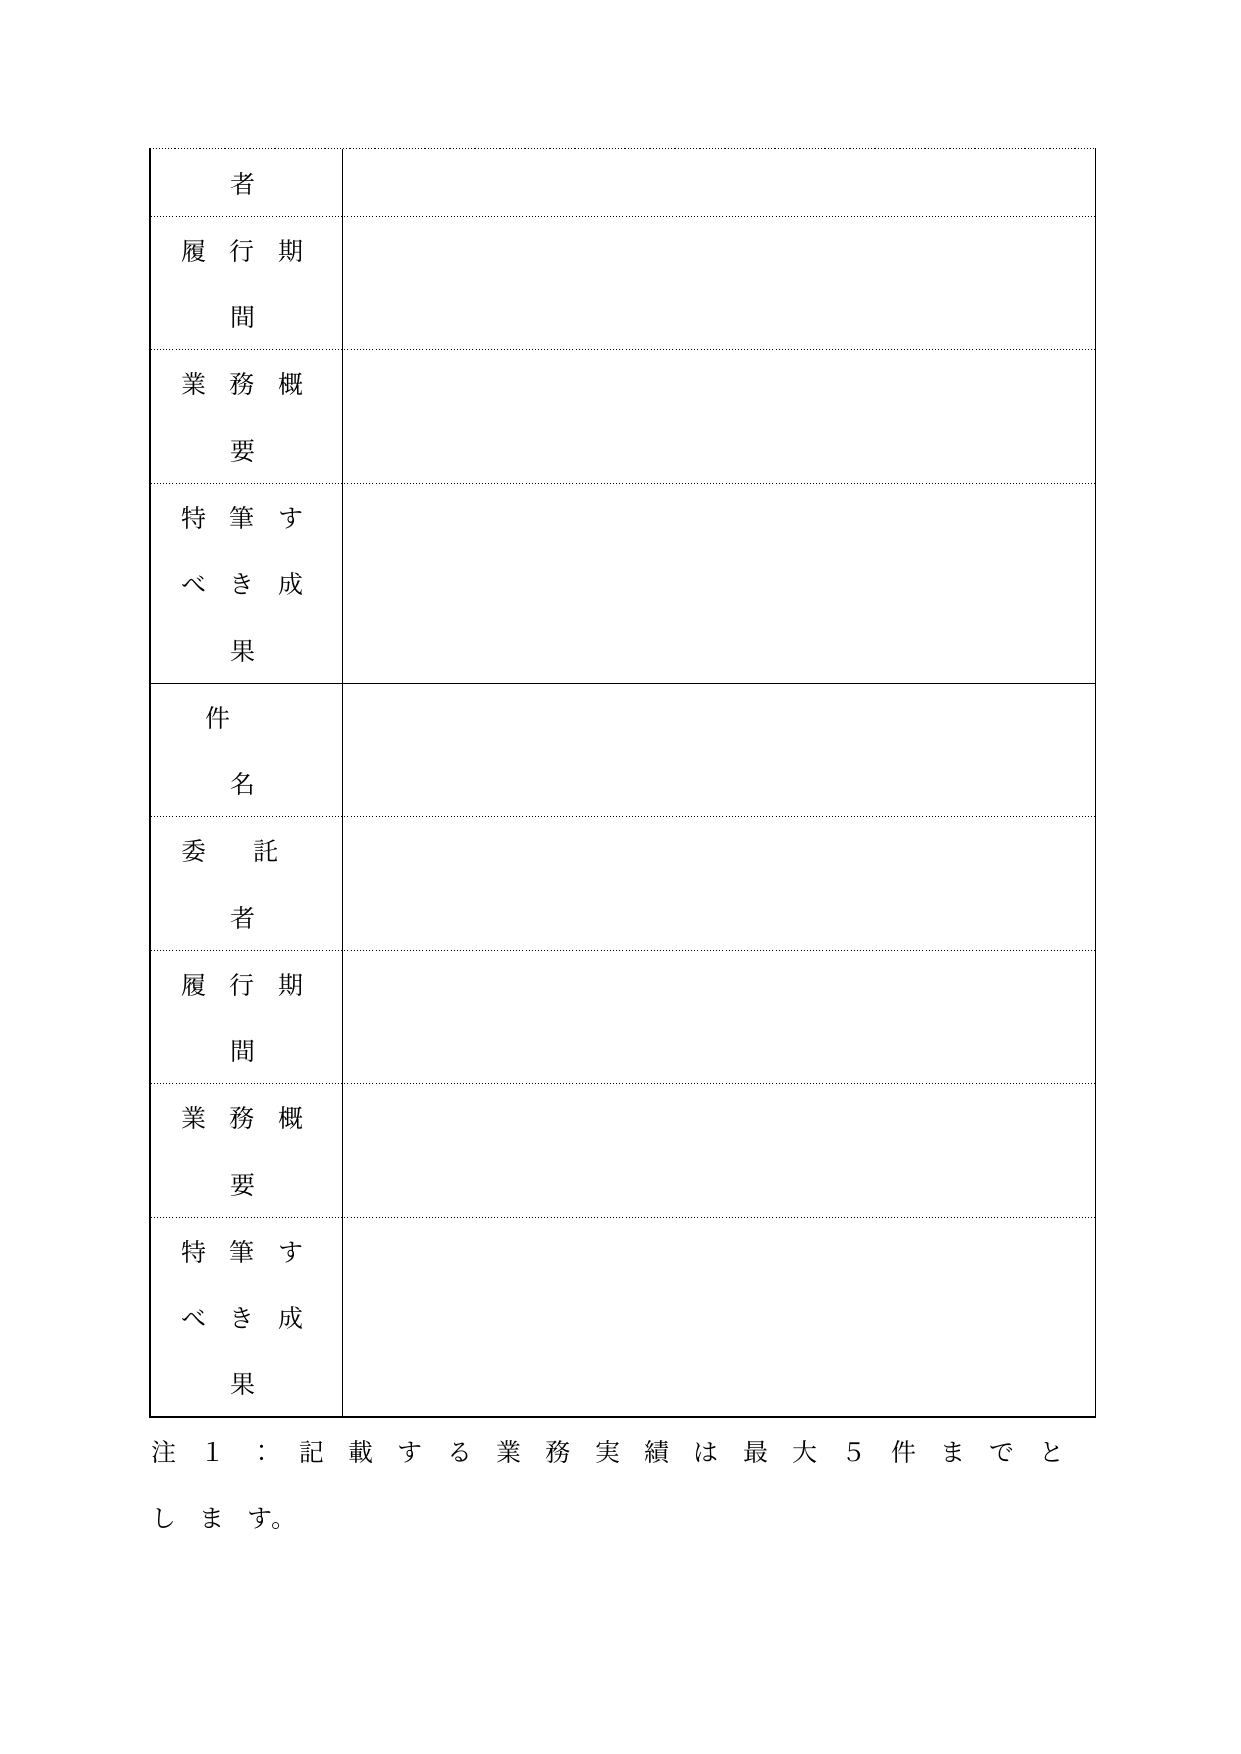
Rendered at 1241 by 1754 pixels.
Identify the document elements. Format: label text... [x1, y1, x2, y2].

table_cell [343, 816, 1095, 949]
table_cell 委託者 [151, 816, 342, 949]
table_cell 履行期間 [151, 950, 342, 1083]
table_cell [343, 1217, 1095, 1416]
table_cell 業務概要 [151, 349, 342, 483]
table_cell [343, 684, 1095, 816]
table_cell [343, 1083, 1095, 1217]
table_cell 委託者 [151, 148, 343, 216]
table_cell [343, 483, 1095, 682]
table_cell 特筆すべき成果 [151, 1217, 342, 1416]
table_cell 特筆すべき成果 [151, 483, 342, 682]
text 注１：記載する業務実績は最大５件までとします。 [151, 1418, 1089, 1550]
table_cell [343, 950, 1095, 1083]
table_cell [343, 148, 1095, 216]
table_cell 履行期間 [151, 216, 342, 349]
table_cell [343, 349, 1095, 483]
table_cell 件名 [151, 684, 342, 816]
table_cell 業務概要 [151, 1083, 342, 1217]
table_cell [343, 216, 1095, 349]
